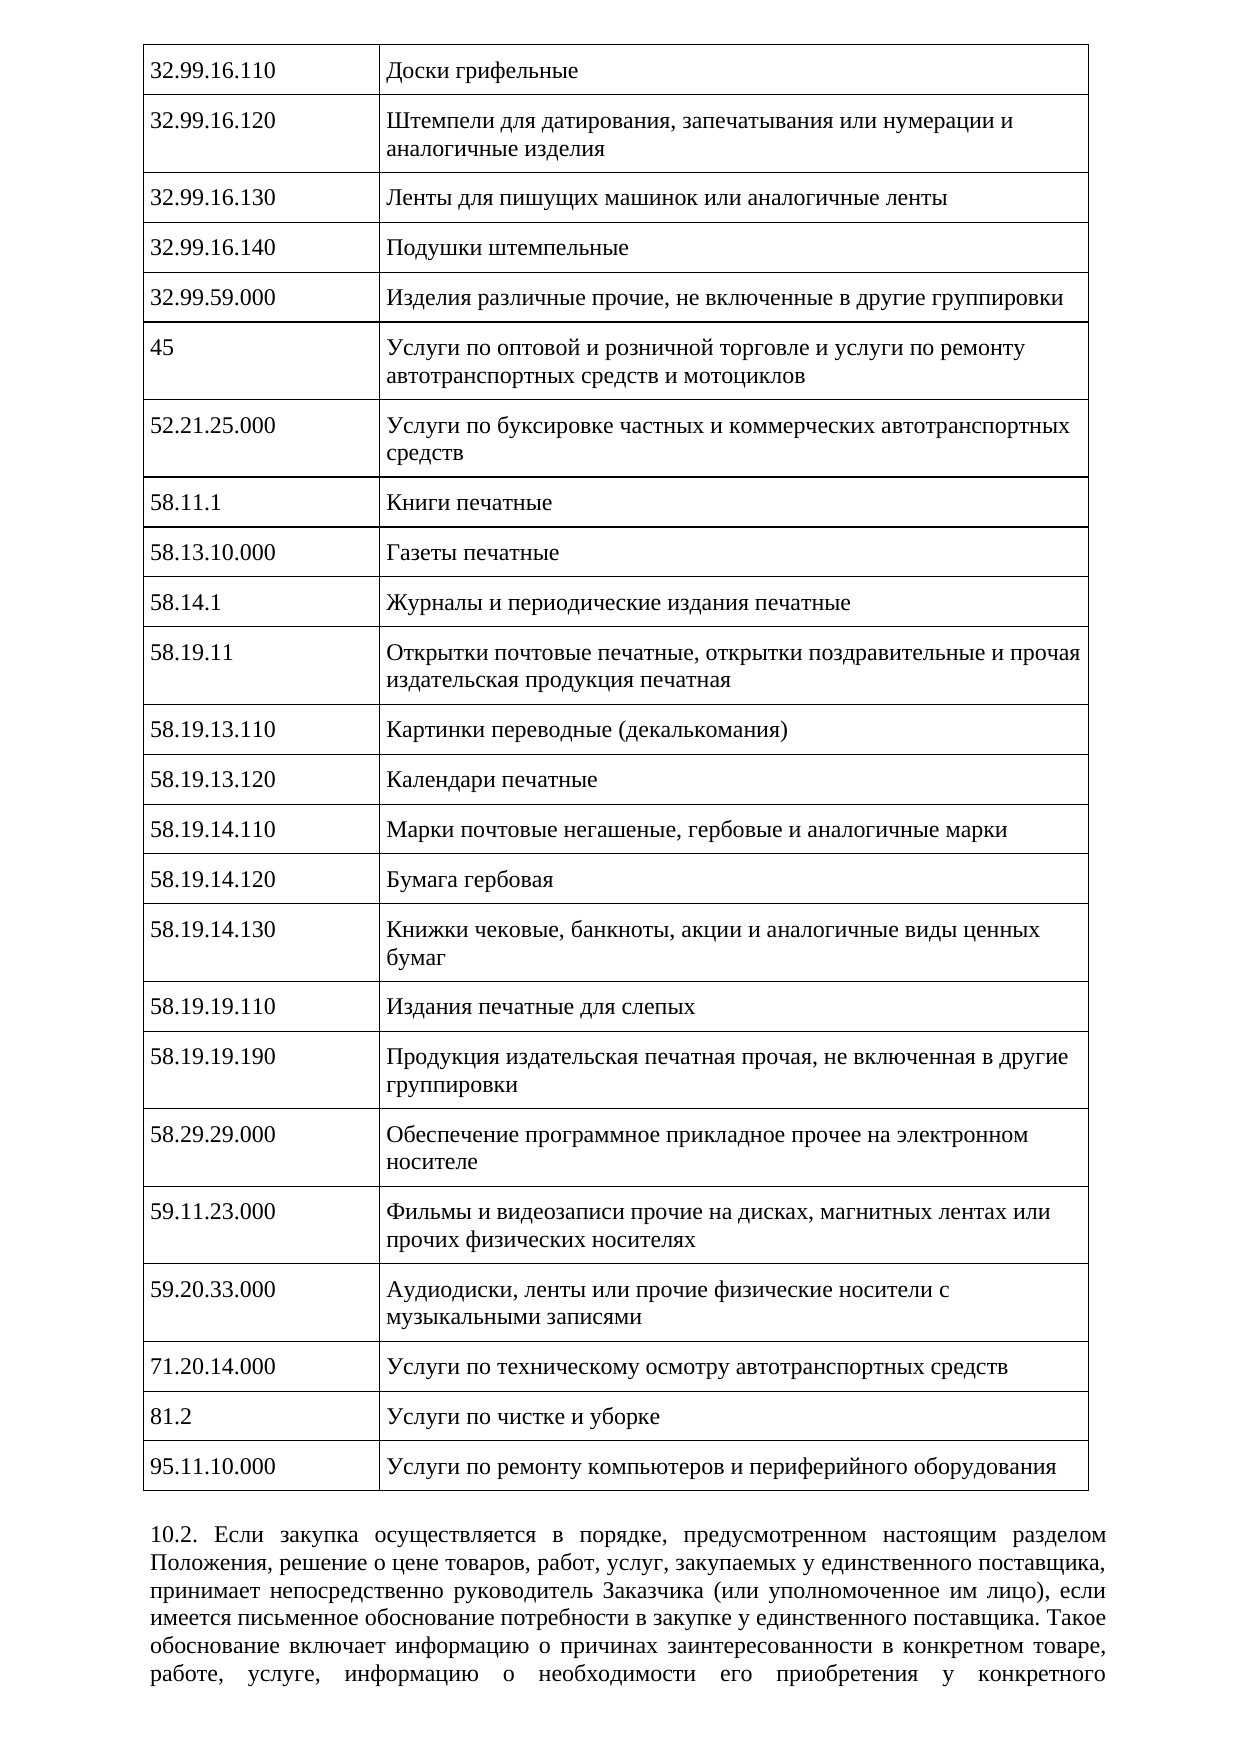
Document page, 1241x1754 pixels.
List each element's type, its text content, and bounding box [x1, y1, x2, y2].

table_cell 59.11.23.000 [144, 1441, 379, 1518]
table_cell Журналы и периодические издания печатные [380, 832, 1088, 881]
table_cell Обеспечение программное прикладное прочее на электронном носителе [380, 1364, 1088, 1440]
table_cell 32.99.14 [144, 45, 379, 149]
table_cell Книжки чековые, банкноты, акции и аналогичные виды ценных бумаг [380, 1159, 1088, 1236]
table_cell 58.19.19.190 [144, 1286, 379, 1363]
table_cell Календари печатные [380, 1009, 1088, 1058]
table_cell Услуги по оптовой и розничной торговле и услуги по ремонту автотранспортных средств и мотоциклов [380, 577, 1088, 654]
table_cell Ленты для пишущих машинок или аналогичные ленты [380, 428, 1088, 476]
table_cell 45 [144, 577, 379, 654]
table_cell 58.19.14.120 [144, 1109, 379, 1158]
table_cell 32.99.16.110 [144, 300, 379, 349]
table_cell Подушки штемпельные [380, 478, 1088, 526]
table_cell Мелки для письма и рисования, мелки для портных [380, 200, 1088, 249]
table_cell Картинки переводные (декалькомания) [380, 960, 1088, 1008]
table_cell Открытки почтовые печатные, открытки поздравительные и прочая издательская продукция печатная [380, 882, 1088, 958]
table_cell 32.99.15.110 [144, 151, 379, 199]
table_cell Бумага гербовая [380, 1109, 1088, 1158]
table_cell Марки почтовые негашеные, гербовые и аналогичные марки [380, 1059, 1088, 1108]
table_cell Газеты печатные [380, 782, 1088, 831]
table_cell 71.20.14.000 [144, 1596, 379, 1645]
table_cell Грифели для карандашей [380, 250, 1088, 299]
table_cell 58.14.1 [144, 832, 379, 881]
table_cell 58.11.1 [144, 732, 379, 781]
table_cell 58.19.14.130 [144, 1159, 379, 1236]
table_cell 58.19.19.110 [144, 1237, 379, 1285]
table_cell Услуги по чистке и уборке [380, 1646, 1088, 1695]
table_cell 58.19.13.110 [144, 960, 379, 1008]
table_cell Карандаши простые и цветные с грифелями в твердой оболочке [380, 151, 1088, 199]
table_cell 32.99.16.140 [144, 478, 379, 526]
table_cell Изделия различные прочие, не включенные в другие группировки [380, 528, 1088, 576]
table_cell 58.19.11 [144, 882, 379, 958]
table_cell Аудиодиски, ленты или прочие физические носители с музыкальными записями [380, 1519, 1088, 1595]
table_cell Фильмы и видеозаписи прочие на дисках, магнитных лентах или прочих физических носителях [380, 1441, 1088, 1518]
table_cell 58.29.29.000 [144, 1364, 379, 1440]
table_cell Доски грифельные [380, 300, 1088, 349]
table_cell 52.21.25.000 [144, 655, 379, 731]
table_cell 32.99.15.120 [144, 250, 379, 299]
table_cell 32.99.16.130 [144, 428, 379, 476]
table_cell Издания печатные для слепых [380, 1237, 1088, 1285]
table_cell Наборы пишущих принадлежностей, держатели для ручек и карандашей и аналогичные держатели; части пишущих принадлежностей [380, 45, 1088, 149]
table_cell 81.2 [144, 1646, 379, 1695]
table_cell 59.20.33.000 [144, 1519, 379, 1595]
table_cell Книги печатные [380, 732, 1088, 781]
table_cell 32.99.16.120 [144, 350, 379, 427]
table_cell 58.13.10.000 [144, 782, 379, 831]
table_cell Продукция издательская печатная прочая, не включенная в другие группировки [380, 1286, 1088, 1363]
table_cell 32.99.59.000 [144, 528, 379, 576]
table_cell Услуги по техническому осмотру автотранспортных средств [380, 1596, 1088, 1645]
table_cell Услуги по буксировке частных и коммерческих автотранспортных средств [380, 655, 1088, 731]
table_cell 58.19.13.120 [144, 1009, 379, 1058]
table_cell Штемпели для датирования, запечатывания или нумерации и аналогичные изделия [380, 350, 1088, 427]
table_cell 32.99.15.140 [144, 200, 379, 249]
table_cell 58.19.14.110 [144, 1059, 379, 1108]
